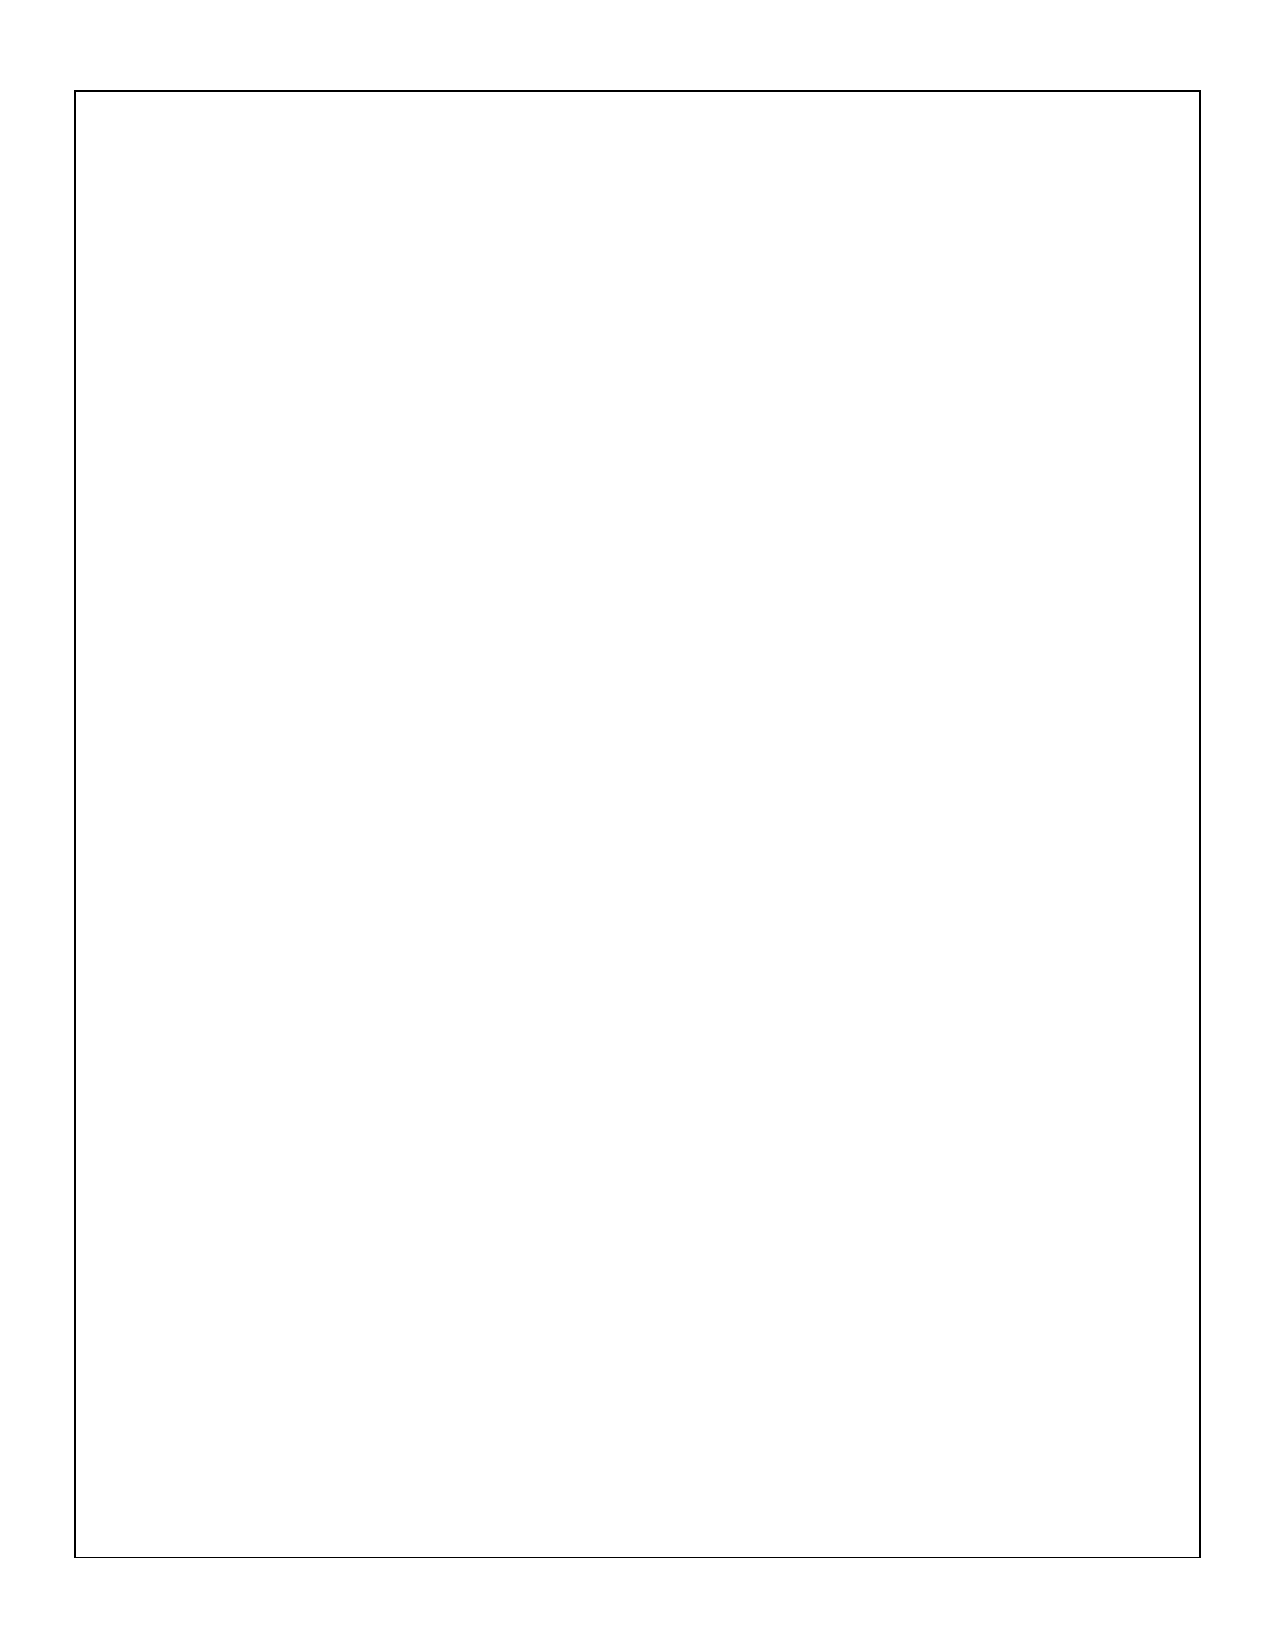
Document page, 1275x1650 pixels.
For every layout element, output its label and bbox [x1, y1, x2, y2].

table_cell [76, 92, 1199, 1556]
